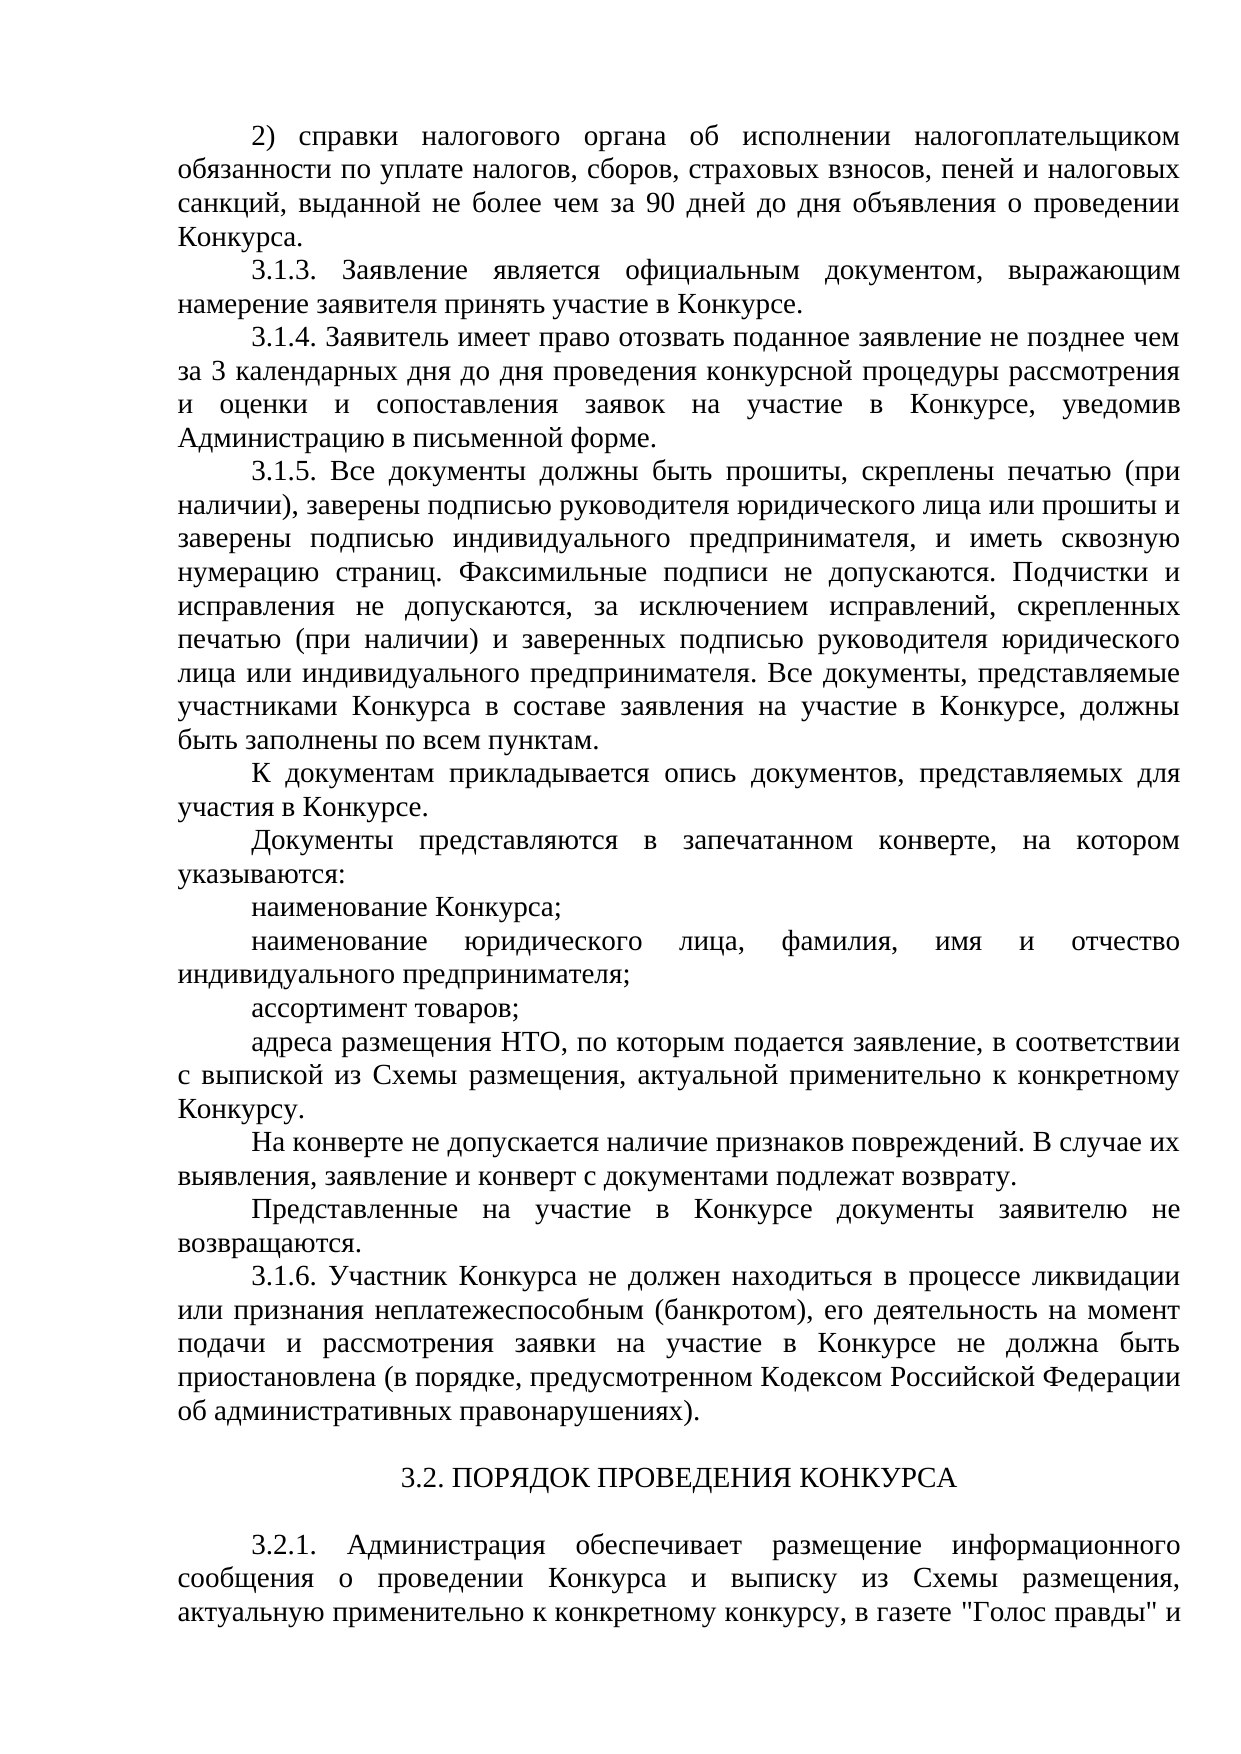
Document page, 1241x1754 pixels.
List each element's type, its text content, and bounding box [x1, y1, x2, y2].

text К документам прикладывается опись документов, представляемых для участия в Конкурсе. [177, 755, 1181, 822]
text Представленные на участие в Конкурсе документы заявителю не возвращаются. [177, 1191, 1181, 1258]
text наименование юридического лица, фамилия, имя и отчество индивидуального предпринимателя; [177, 923, 1181, 990]
text ассортимент товаров; [177, 990, 1181, 1024]
text 3.2. ПОРЯДОК ПРОВЕДЕНИЯ КОНКУРСА [177, 1460, 1181, 1493]
text 3.1.5. Все документы должны быть прошиты, скреплены печатью (при наличии), заверены подписью руководителя юридического лица или прошиты и заверены подписью индивидуального предпринимателя, и иметь сквозную нумерацию страниц. Факсимильные подписи не допускаются. Подчистки и исправления не допускаются, за исключением исправлений, скрепленных печатью (при наличии) и заверенных подписью руководителя юридического лица или индивидуального предпринимателя. Все документы, представляемые участниками Конкурса в составе заявления на участие в Конкурсе, должны быть заполнены по всем пунктам. [177, 453, 1181, 755]
text 3.1.4. Заявитель имеет право отозвать поданное заявление не позднее чем за 3 календарных дня до дня проведения конкурсной процедуры рассмотрения и оценки и сопоставления заявок на участие в Конкурсе, уведомив Администрацию в письменной форме. [177, 319, 1181, 453]
text Документы представляются в запечатанном конверте, на котором указываются: [177, 822, 1181, 889]
text 3.1.3. Заявление является официальным документом, выражающим намерение заявителя принять участие в Конкурсе. [177, 252, 1181, 319]
text 3.1.6. Участник Конкурса не должен находиться в процессе ликвидации или признания неплатежеспособным (банкротом), его деятельность на момент подачи и рассмотрения заявки на участие в Конкурсе не должна быть приостановлена (в порядке, предусмотренном Кодексом Российской Федерации об административных правонарушениях). [177, 1258, 1181, 1426]
text адреса размещения НТО, по которым подается заявление, в соответствии с выпиской из Схемы размещения, актуальной применительно к конкретному Конкурсу. [177, 1024, 1181, 1124]
text 2) справки налогового органа об исполнении налогоплательщиком обязанности по уплате налогов, сборов, страховых взносов, пеней и налоговых санкций, выданной не более чем за 90 дней до дня объявления о проведении Конкурса. [177, 118, 1181, 252]
text наименование Конкурса; [177, 889, 1181, 923]
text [177, 1527, 1181, 1627]
text На конверте не допускается наличие признаков повреждений. В случае их выявления, заявление и конверт с документами подлежат возврату. [177, 1124, 1181, 1191]
